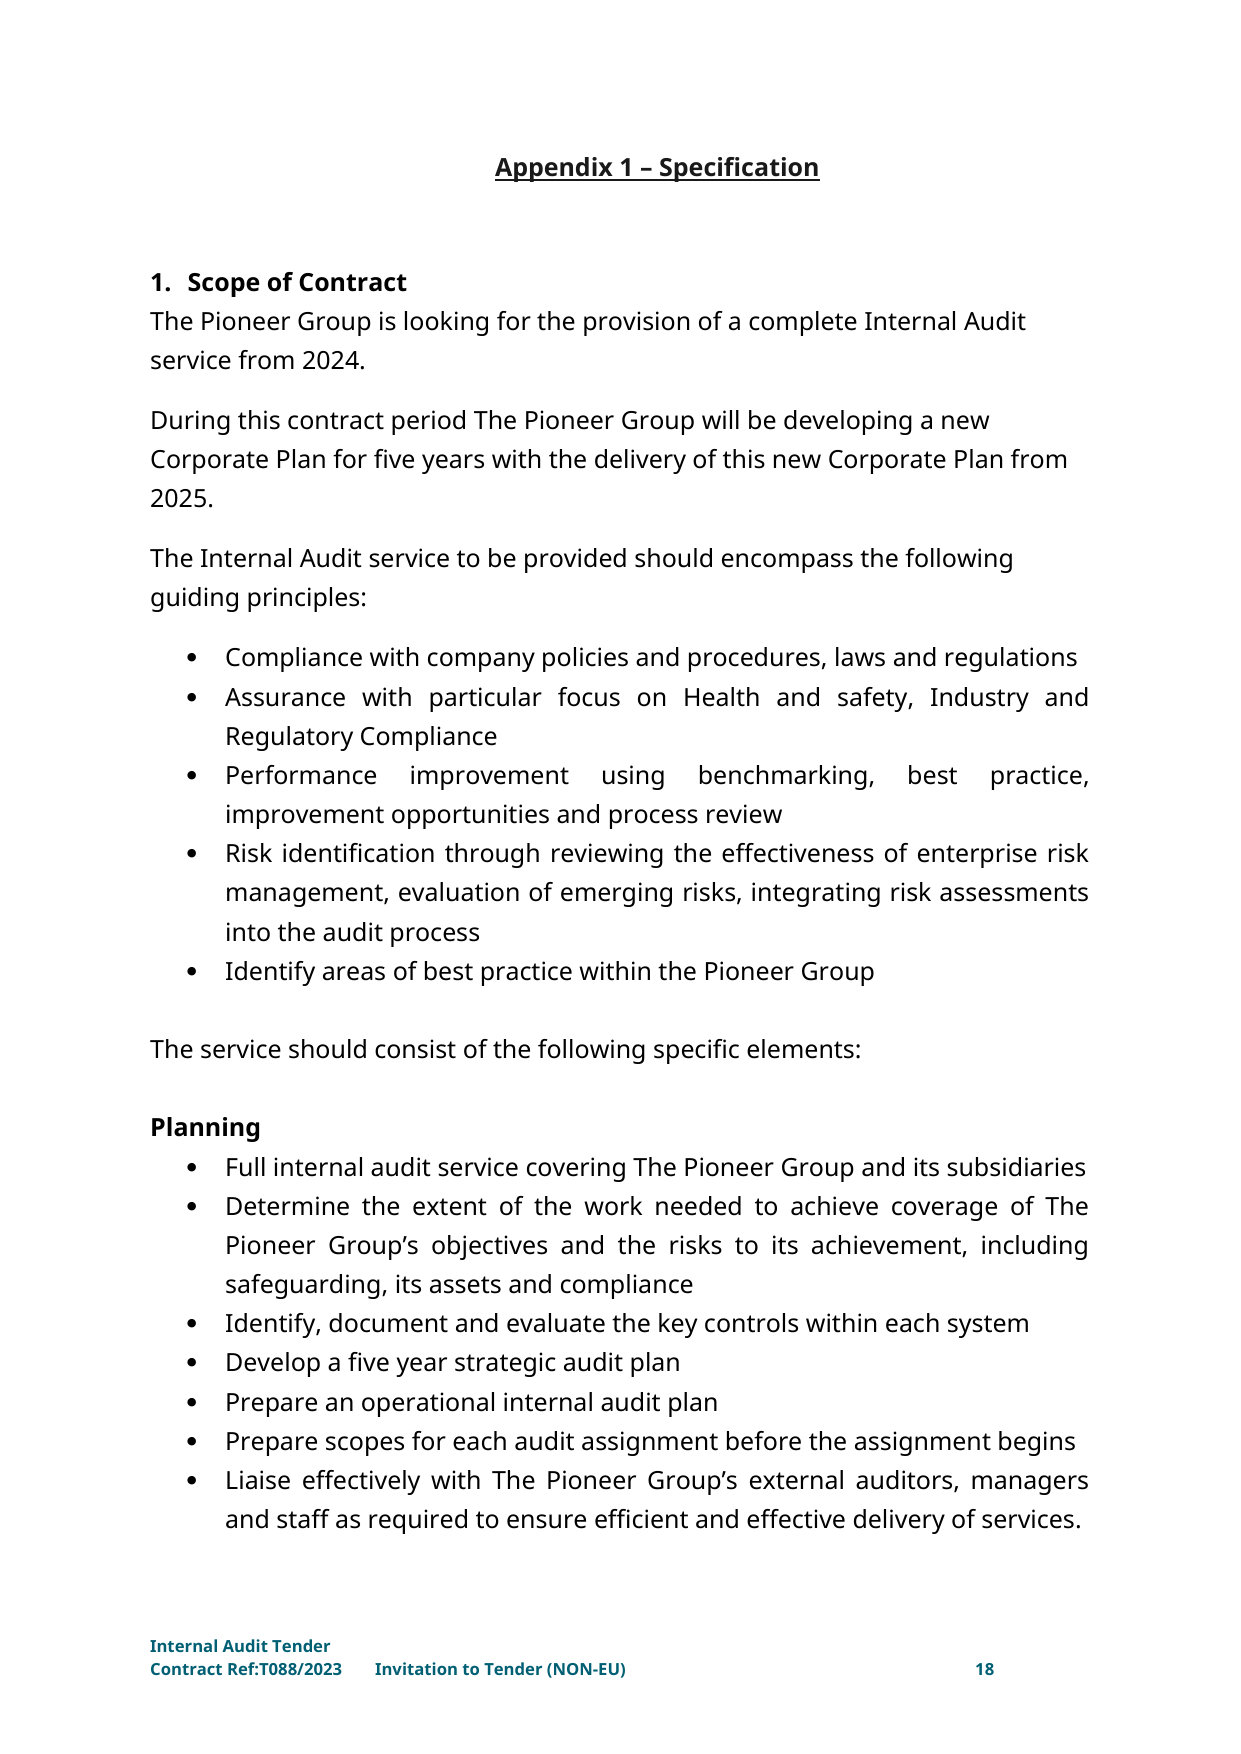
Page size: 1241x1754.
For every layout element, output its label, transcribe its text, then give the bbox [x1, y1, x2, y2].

list Full internal audit service covering The Pioneer Group and its subsidiaries [187, 1149, 1090, 1183]
list Prepare scopes for each audit assignment before the assignment begins [187, 1423, 1090, 1457]
text During this contract period The Pioneer Group will be developing a new Corporate Plan for five years with the delivery of this new Corporate Plan from 2025. [150, 403, 1090, 515]
list Scope of Contract [150, 264, 1090, 298]
text The Pioneer Group is looking for the provision of a complete Internal Audit service from 2024. [150, 303, 1090, 377]
list Identify areas of best practice within the Pioneer Group [187, 953, 1090, 987]
list Compliance with company policies and procedures, laws and regulations [187, 640, 1090, 674]
text The service should consist of the following specific elements: [150, 1032, 1090, 1066]
list Performance improvement using benchmarking, best practice, improvement opportunities and process review [187, 758, 1090, 831]
list Prepare an operational internal audit plan [187, 1384, 1090, 1418]
list Risk identification through reviewing the effectiveness of enterprise risk management, evaluation of emerging risks, integrating risk assessments into the audit process [187, 836, 1090, 948]
list Identify, document and evaluate the key controls within each system [187, 1306, 1090, 1340]
text Planning [150, 1110, 1090, 1144]
list Develop a five year strategic audit plan [187, 1345, 1090, 1379]
list Assurance with particular focus on Health and safety, Industry and Regulatory Compliance [187, 679, 1090, 752]
text Appendix 1 – Specification [224, 150, 1090, 184]
list Liaise effectively with The Pioneer Group’s external auditors, managers and staff as required to ensure efficient and effective delivery of services. [187, 1463, 1090, 1536]
list Determine the extent of the work needed to achieve coverage of The Pioneer Group’s objectives and the risks to its achievement, including safeguarding, its assets and compliance [187, 1188, 1090, 1301]
text The Internal Audit service to be provided should encompass the following guiding principles: [150, 541, 1090, 614]
